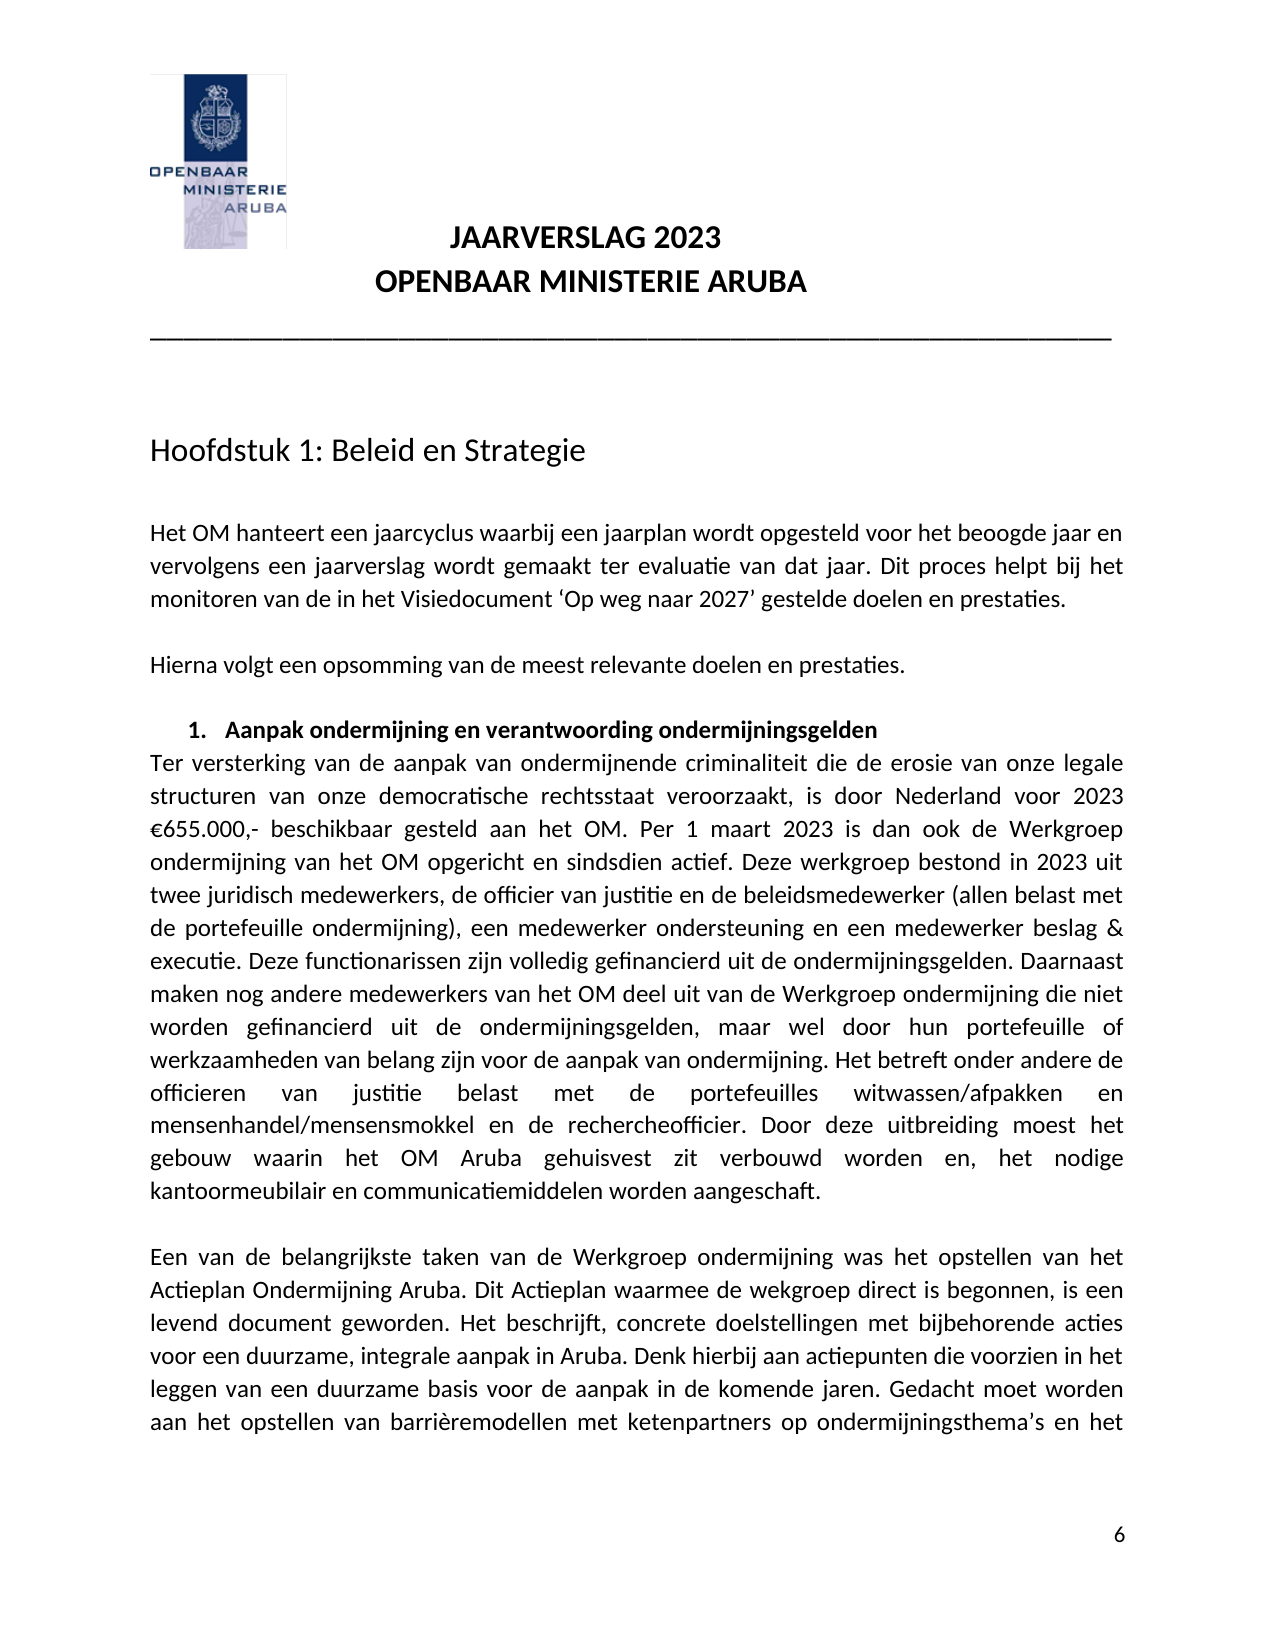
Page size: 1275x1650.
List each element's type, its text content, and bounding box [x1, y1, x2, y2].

picture [150, 73, 288, 249]
text Het OM hanteert een jaarcyclus waarbij een jaarplan wordt opgesteld voor het beoogde jaar en vervolgens een jaarverslag wordt gemaakt ter evaluatie van dat jaar. Dit proces helpt bij het monitoren van de in het Visiedocument ‘Op weg naar 2027’ gestelde doelen en prestaties. [150, 517, 1125, 613]
list Aanpak ondermijning en verantwoording ondermijningsgelden [187, 715, 1125, 745]
text Hierna volgt een opsomming van de meest relevante doelen en prestaties. [150, 649, 1125, 679]
text Ter versterking van de aanpak van ondermijnende criminaliteit die de erosie van onze legale structuren van onze democratische rechtsstaat veroorzaakt, is door Nederland voor 2023 €655.000,- beschikbaar gesteld aan het OM. Per 1 maart 2023 is dan ook de Werkgroep ondermijning van het OM opgericht en sindsdien actief. Deze werkgroep bestond in 2023 uit twee juridisch medewerkers, de officier van justitie en de beleidsmedewerker (allen belast met de portefeuille ondermijning), een medewerker ondersteuning en een medewerker beslag & executie. Deze functionarissen zijn volledig gefinancierd uit de ondermijningsgelden. Daarnaast maken nog andere medewerkers van het OM deel uit van de Werkgroep ondermijning die niet worden gefinancierd uit de ondermijningsgelden, maar wel door hun portefeuille of werkzaamheden van belang zijn voor de aanpak van ondermijning. Het betreft onder andere de officieren van justitie belast met de portefeuilles witwassen/afpakken en mensenhandel/mensensmokkel en de rechercheofficier. Door deze uitbreiding moest het gebouw waarin het OM Aruba gehuisvest zit verbouwd worden en, het nodige kantoormeubilair en communicatiemiddelen worden aangeschaft. [150, 748, 1125, 1206]
subtitle Hoofdstuk 1: Beleid en Strategie [150, 429, 1125, 470]
